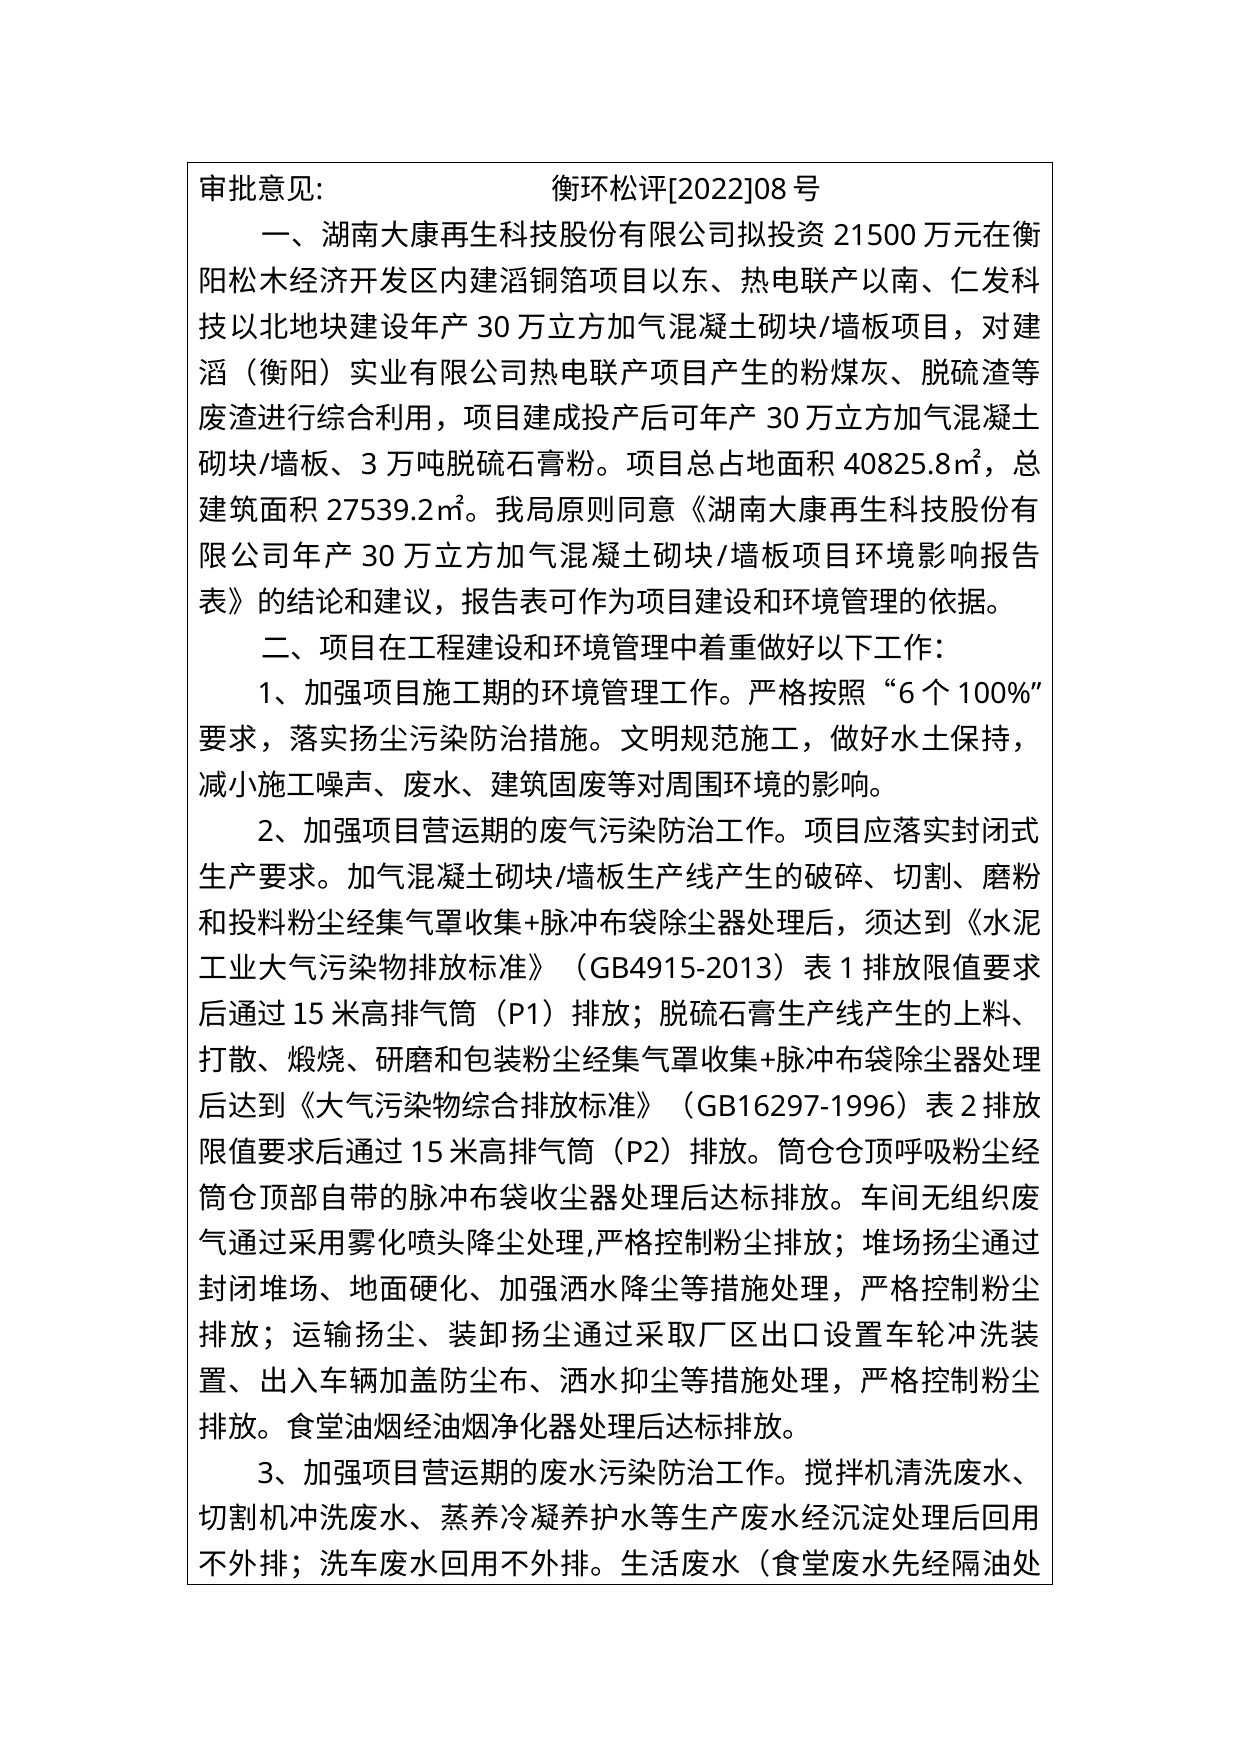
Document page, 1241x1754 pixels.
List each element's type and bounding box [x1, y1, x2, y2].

table_header [188, 163, 1052, 1584]
